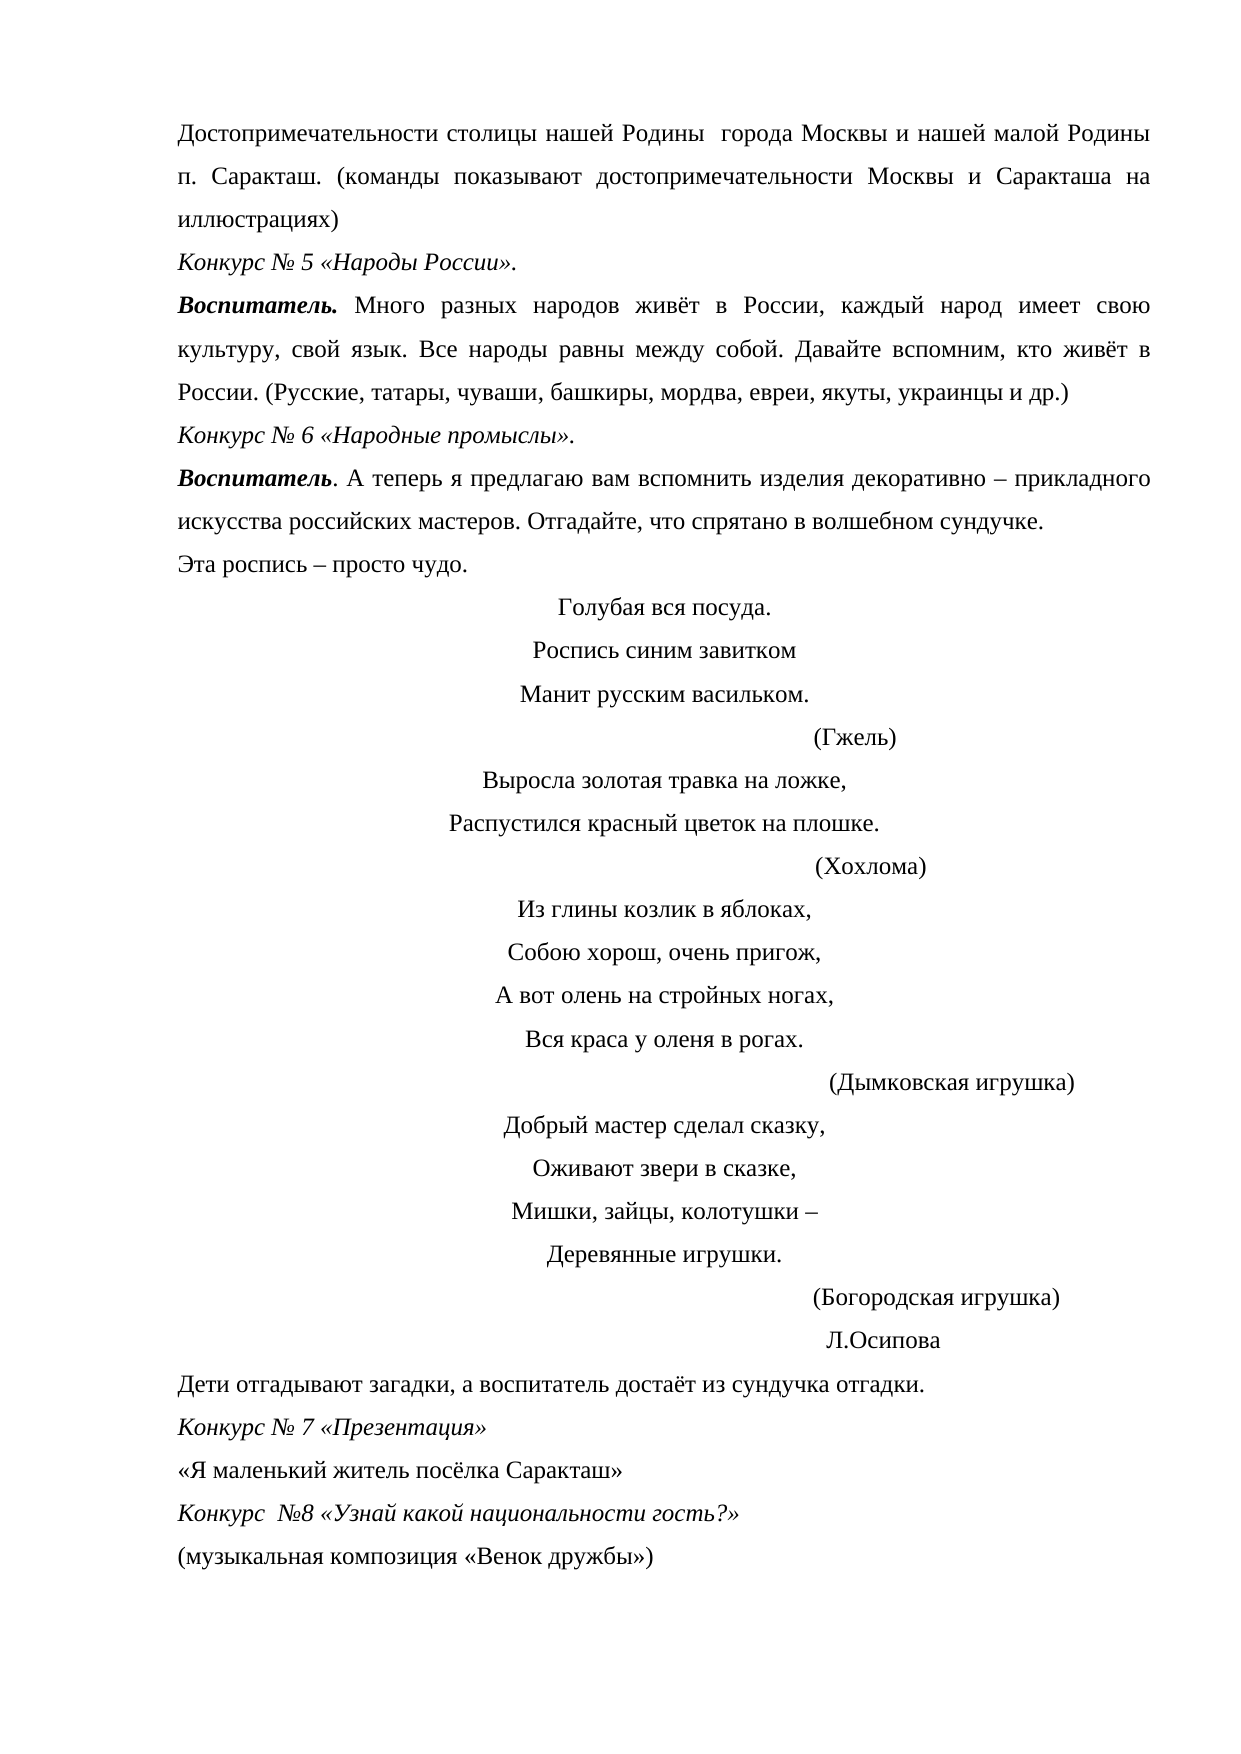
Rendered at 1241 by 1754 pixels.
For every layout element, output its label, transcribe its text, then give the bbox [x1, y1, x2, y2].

text Деревянные игрушки. [177, 1239, 1152, 1268]
text (музыкальная композиция «Венок дружбы») [177, 1541, 1152, 1570]
text Манит русским васильком. [177, 679, 1152, 707]
text Дети отгадывают загадки, а воспитатель достаёт из сундучка отгадки. [177, 1369, 1152, 1397]
text Из глины козлик в яблоках, [177, 894, 1152, 923]
text А вот олень на стройных ногах, [177, 981, 1152, 1009]
text Мишки, зайцы, колотушки – [177, 1196, 1152, 1225]
text (Дымковская игрушка) [177, 1067, 1152, 1096]
text Воспитатель. Много разных народов живёт в России, каждый народ имеет свою культуру, свой язык. Все народы равны между собой. Давайте вспомним, кто живёт в России. (Русские, татары, чуваши, башкиры, мордва, евреи, якуты, украинцы и др.) [177, 291, 1152, 406]
text Воспитатель. А теперь я предлагаю вам вспомнить изделия декоративно – прикладного искусства российских мастеров. Отгадайте, что спрятано в волшебном сундучке. [177, 463, 1152, 535]
text (Хохлома) [177, 851, 1152, 880]
text Л.Осипова [177, 1326, 1152, 1354]
text Конкурс №8 «Узнай какой национальности гость?» [177, 1498, 1152, 1527]
text (Богородская игрушка) [177, 1282, 1152, 1311]
text Оживают звери в сказке, [177, 1153, 1152, 1182]
text Роспись синим завитком [177, 636, 1152, 664]
text Конкурс № 7 «Презентация» [177, 1412, 1152, 1441]
text Выросла золотая травка на ложке, [177, 765, 1152, 794]
text (Гжель) [177, 722, 1152, 751]
text «Я маленький житель посёлка Саракташ» [177, 1455, 1152, 1484]
text Конкурс № 6 «Народные промыслы». [177, 420, 1152, 449]
text Добрый мастер сделал сказку, [177, 1110, 1152, 1139]
text Достопримечательности столицы нашей Родины города Москвы и нашей малой Родины п. Саракташ. (команды показывают достопримечательности Москвы и Саракташа на иллюстрациях) [177, 118, 1152, 233]
text Конкурс № 5 «Народы России». [177, 247, 1152, 276]
text Голубая вся посуда. [177, 592, 1152, 621]
text Эта роспись – просто чудо. [177, 549, 1152, 578]
text Распустился красный цветок на плошке. [177, 808, 1152, 837]
text Вся краса у оленя в рогах. [177, 1024, 1152, 1052]
text Собою хорош, очень пригож, [177, 937, 1152, 966]
